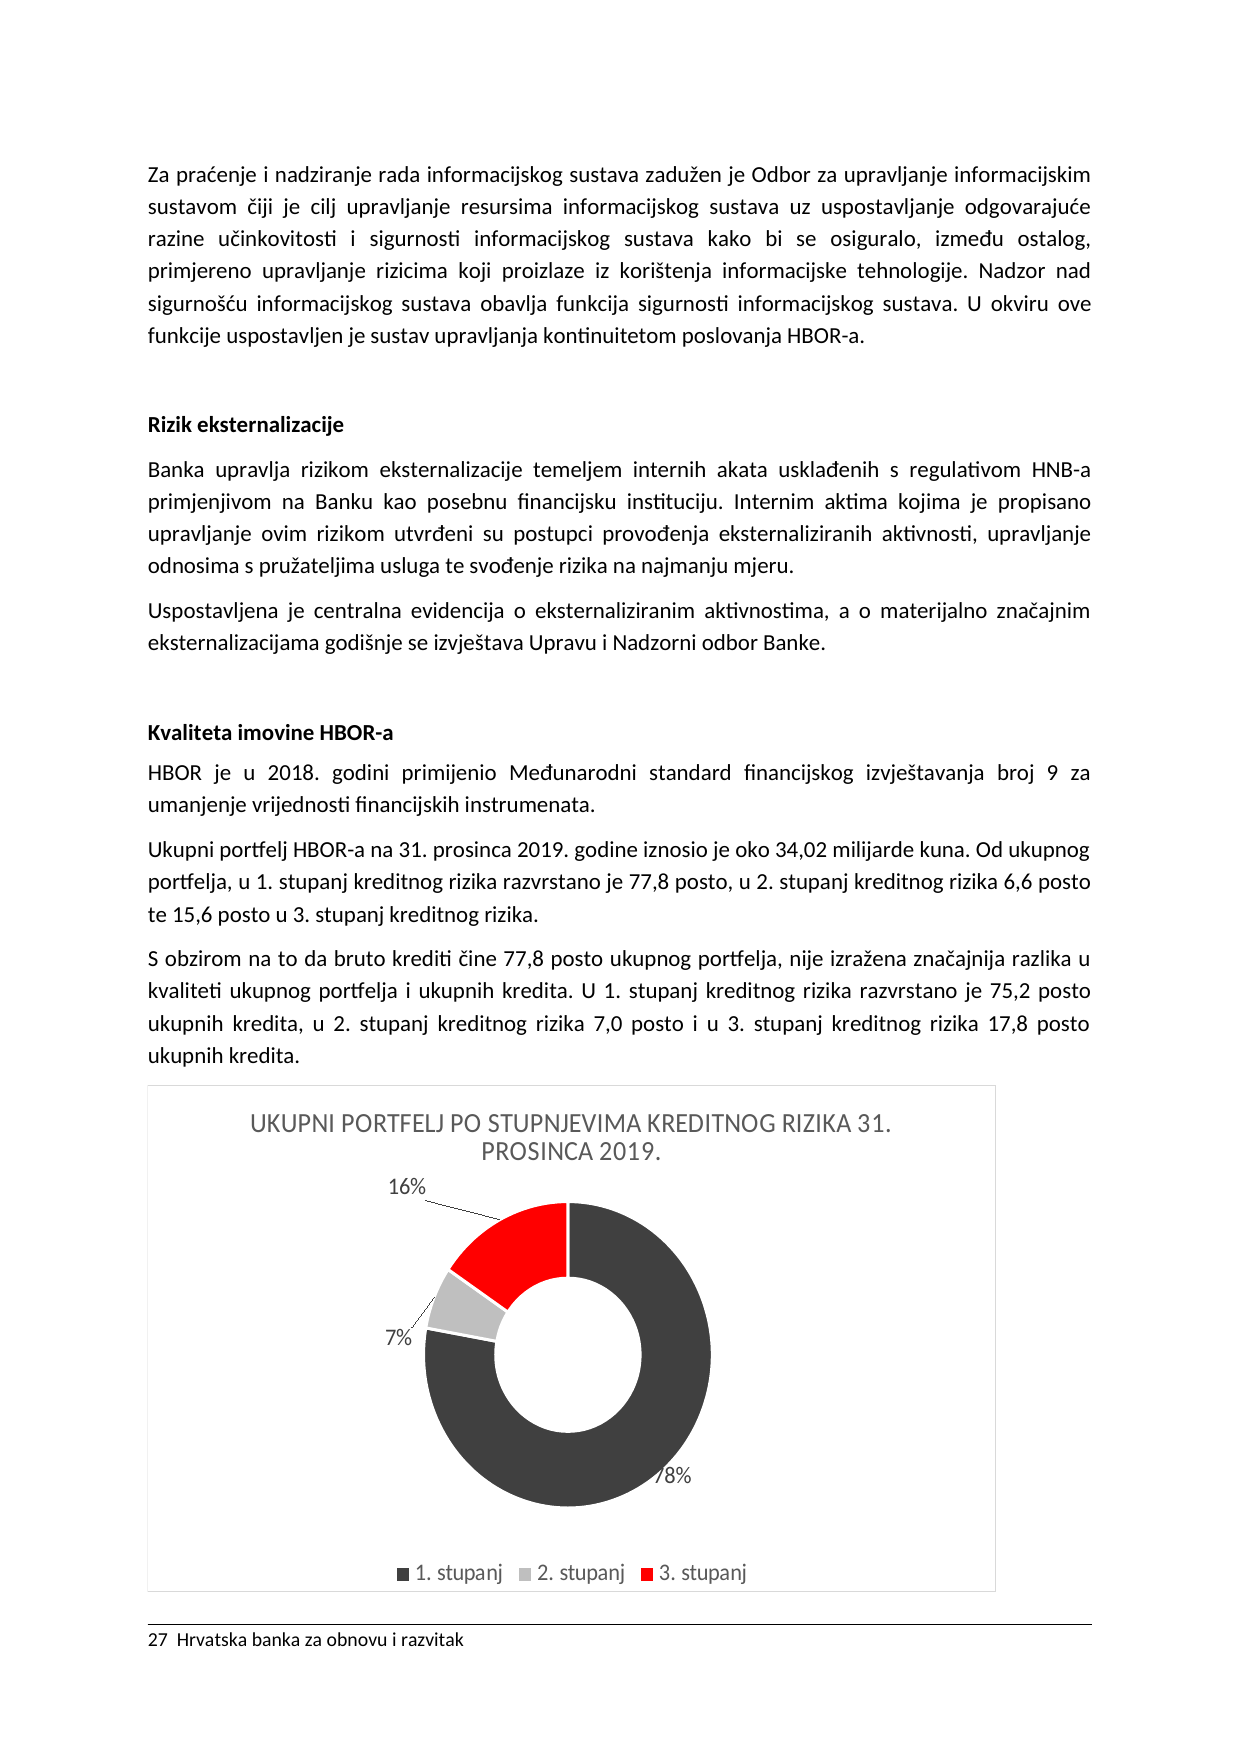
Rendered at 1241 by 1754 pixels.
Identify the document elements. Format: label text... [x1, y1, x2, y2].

text HBOR je u 2018. godini primijenio Međunarodni standard financijskog izvještavanja broj 9 za umanjenje vrijednosti financijskih instrumenata. [148, 758, 1093, 819]
text Rizik eksternalizacije [148, 410, 1093, 438]
text S obzirom na to da bruto krediti čine 77,8 posto ukupnog portfelja, nije izražena značajnija razlika u kvaliteti ukupnog portfelja i ukupnih kredita. U 1. stupanj kreditnog rizika razvrstano je 75,2 posto ukupnih kredita, u 2. stupanj kreditnog rizika 7,0 posto i u 3. stupanj kreditnog rizika 17,8 posto ukupnih kredita. [148, 944, 1093, 1069]
text Banka upravlja rizikom eksternalizacije temeljem internih akata usklađenih s regulativom HNB-a primjenjivom na Banku kao posebnu financijsku instituciju. Internim aktima kojima je propisano upravljanje ovim rizikom utvrđeni su postupci provođenja eksternaliziranih aktivnosti, upravljanje odnosima s pružateljima usluga te svođenje rizika na najmanju mjeru. [148, 455, 1093, 580]
text Uspostavljena je centralna evidencija o eksternaliziranim aktivnostima, a o materijalno značajnim eksternalizacijama godišnje se izvještava Upravu i Nadzorni odbor Banke. [148, 596, 1093, 657]
text Za praćenje i nadziranje rada informacijskog sustava zadužen je Odbor za upravljanje informacijskim sustavom čiji je cilj upravljanje resursima informacijskog sustava uz uspostavljanje odgovarajuće razine učinkovitosti i sigurnosti informacijskog sustava kako bi se osiguralo, između ostalog, primjereno upravljanje rizicima koji proizlaze iz korištenja informacijske tehnologije. Nadzor nad sigurnošću informacijskog sustava obavlja funkcija sigurnosti informacijskog sustava. U okviru ove funkcije uspostavljen je sustav upravljanja kontinuitetom poslovanja HBOR-a. [148, 160, 1093, 349]
text Kvaliteta imovine HBOR-a [148, 718, 1093, 746]
text Ukupni portfelj HBOR-a na 31. prosinca 2019. godine iznosio je oko 34,02 milijarde kuna. Od ukupnog portfelja, u 1. stupanj kreditnog rizika razvrstano je 77,8 posto, u 2. stupanj kreditnog rizika 6,6 posto te 15,6 posto u 3. stupanj kreditnog rizika. [148, 835, 1093, 928]
